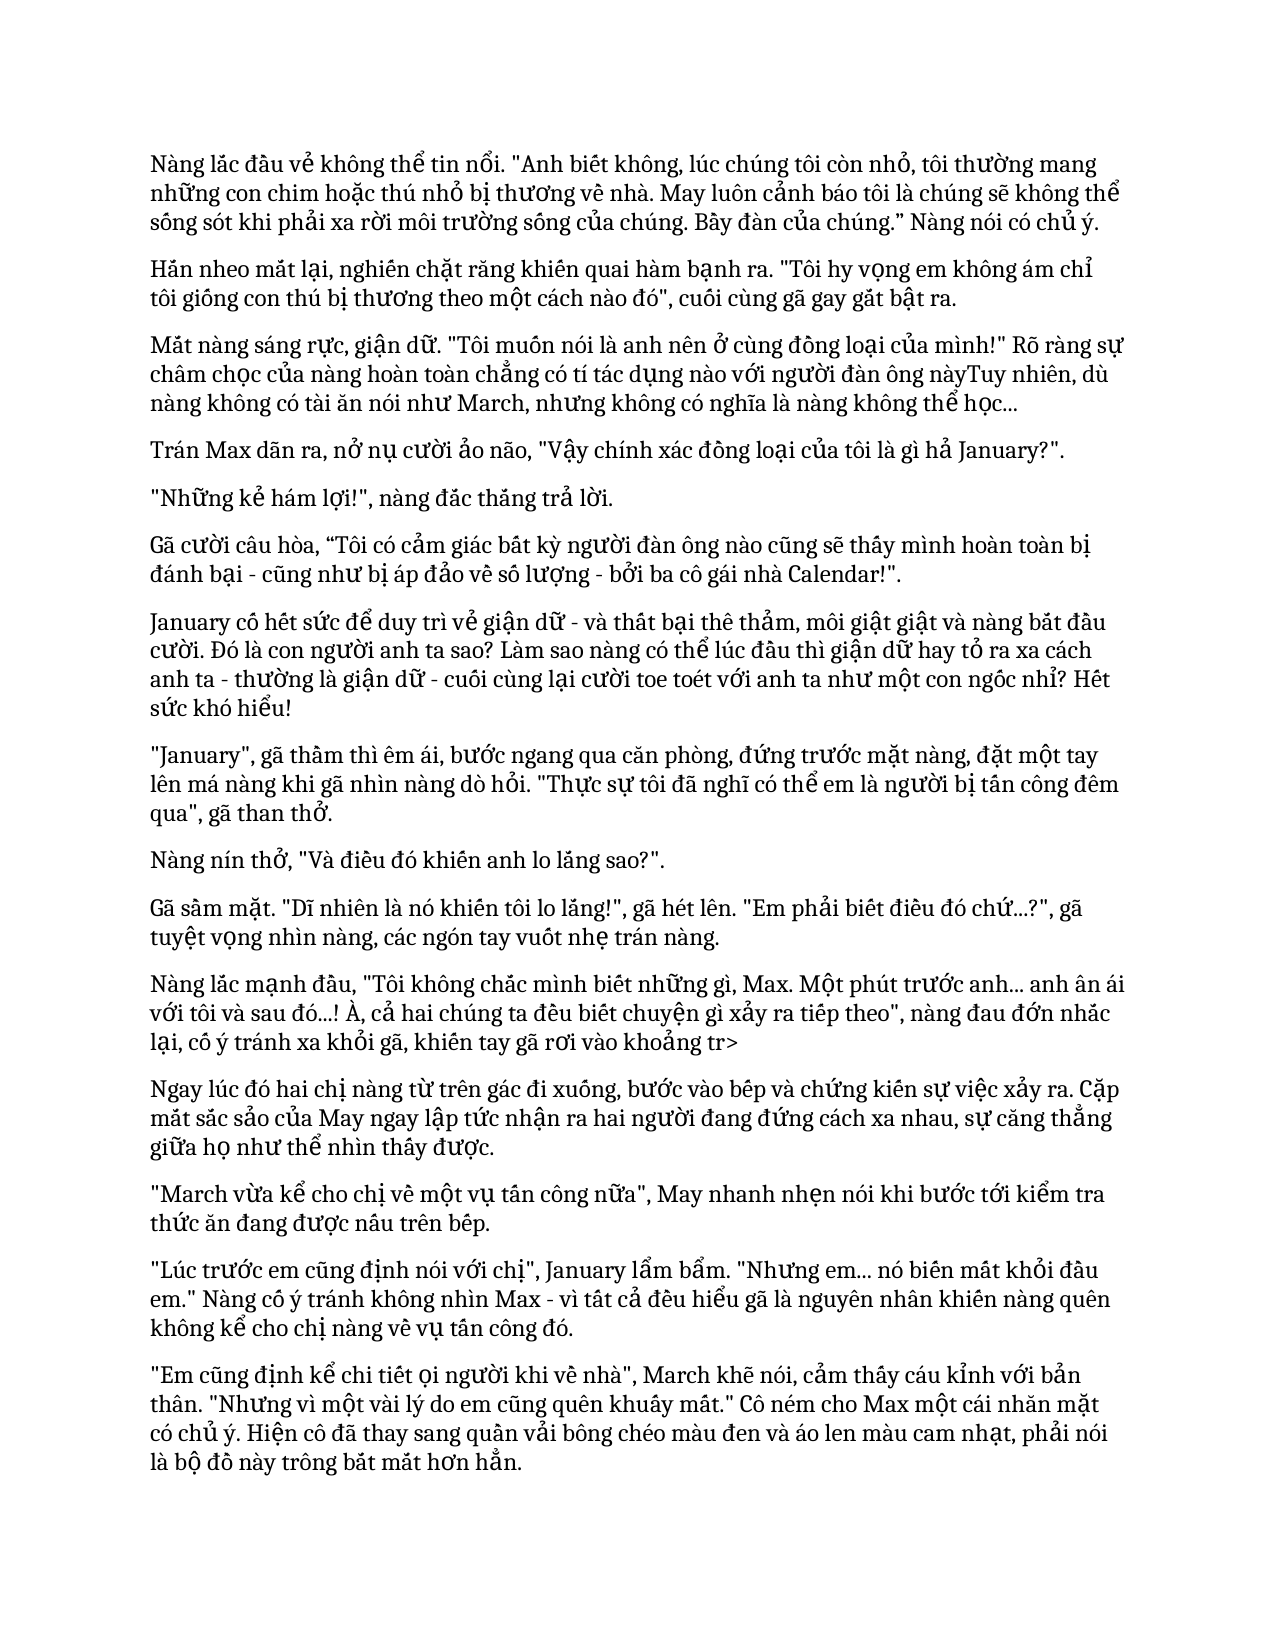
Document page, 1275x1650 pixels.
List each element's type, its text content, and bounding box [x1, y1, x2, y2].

text Nàng nín thở, "Và điều đó khiến anh lo lắng sao?". [150, 846, 1125, 875]
text "Lúc trước em cũng định nói với chị", January lẩm bẩm. "Nhưng em... nó biến mất khỏi đầu em." Nàng cố ý tránh không nhìn Max - vì tất cả đều hiểu gã là nguyên nhân khiến nàng quên không kể cho chị nàng về vụ tấn công đó. [150, 1256, 1125, 1342]
text "January", gã thầm thì êm ái, bước ngang qua căn phòng, đứng trước mặt nàng, đặt một tay lên má nàng khi gã nhìn nàng dò hỏi. "Thực sự tôi đã nghĩ có thể em là người bị tấn công đêm qua", gã than thở. [150, 741, 1125, 827]
text January cố hết sức để duy trì vẻ giận dữ - và thất bại thê thảm, môi giật giật và nàng bắt đầu cười. Đó là con người anh ta sao? Làm sao nàng có thể lúc đầu thì giận dữ hay tỏ ra xa cách anh ta - thường là giận dữ - cuối cùng lại cười toe toét với anh ta như một con ngốc nhỉ? Hết sức khó hiểu! [150, 607, 1125, 722]
text Mắt nàng sáng rực, giận dữ. "Tôi muốn nói là anh nên ở cùng đồng loại của mình!" Rõ ràng sự châm chọc của nàng hoàn toàn chẳng có tí tác dụng nào với người đàn ông nàyTuy nhiên, dù nàng không có tài ăn nói như March, nhưng không có nghĩa là nàng không thể học... [150, 331, 1125, 417]
text "Những kẻ hám lợi!", nàng đắc thắng trả lời. [150, 484, 1125, 512]
text "Em cũng định kể chi tiết ọi người khi về nhà", March khẽ nói, cảm thấy cáu kỉnh với bản thân. "Nhưng vì một vài lý do em cũng quên khuấy mất." Cô ném cho Max một cái nhăn mặt có chủ ý. Hiện cô đã thay sang quần vải bông chéo màu đen và áo len màu cam nhạt, phải nói là bộ đồ này trông bắt mắt hơn hẳn. [150, 1361, 1125, 1476]
text Nàng lắc đầu vẻ không thể tin nổi. "Anh biết không, lúc chúng tôi còn nhỏ, tôi thường mang những con chim hoặc thú nhỏ bị thương về nhà. May luôn cảnh báo tôi là chúng sẽ không thể sống sót khi phải xa rời môi trường sống của chúng. Bầy đàn của chúng.” Nàng nói có chủ ý. [150, 150, 1125, 236]
text Hắn nheo mắt lại, nghiến chặt răng khiến quai hàm bạnh ra. "Tôi hy vọng em không ám chỉ tôi giống con thú bị thương theo một cách nào đó", cuối cùng gã gay gắt bật ra. [150, 255, 1125, 312]
text Trán Max dãn ra, nở nụ cười ảo não, "Vậy chính xác đồng loại của tôi là gì hả January?". [150, 436, 1125, 465]
text Nàng lắc mạnh đầu, "Tôi không chắc mình biết những gì, Max. Một phút trước anh... anh ân ái với tôi và sau đó...! À, cả hai chúng ta đều biết chuyện gì xảy ra tiếp theo", nàng đau đớn nhắc lại, cố ý tránh xa khỏi gã, khiến tay gã rơi vào khoảng tr> [150, 970, 1125, 1056]
text Gã cười câu hòa, “Tôi có cảm giác bất kỳ người đàn ông nào cũng sẽ thấy mình hoàn toàn bị đánh bại - cũng như bị áp đảo về số lượng - bởi ba cô gái nhà Calendar!". [150, 531, 1125, 589]
text Ngay lúc đó hai chị nàng từ trên gác đi xuống, bước vào bếp và chứng kiến sự việc xảy ra. Cặp mắt sắc sảo của May ngay lập tức nhận ra hai người đang đứng cách xa nhau, sự căng thẳng giữa họ như thể nhìn thấy được. [150, 1075, 1125, 1161]
text Gã sầm mặt. "Dĩ nhiên là nó khiến tôi lo lắng!", gã hét lên. "Em phải biết điều đó chứ...?", gã tuyệt vọng nhìn nàng, các ngón tay vuốt nhẹ trán nàng. [150, 894, 1125, 951]
text "March vừa kể cho chị về một vụ tấn công nữa", May nhanh nhẹn nói khi bước tới kiểm tra thức ăn đang được nấu trên bếp. [150, 1180, 1125, 1237]
